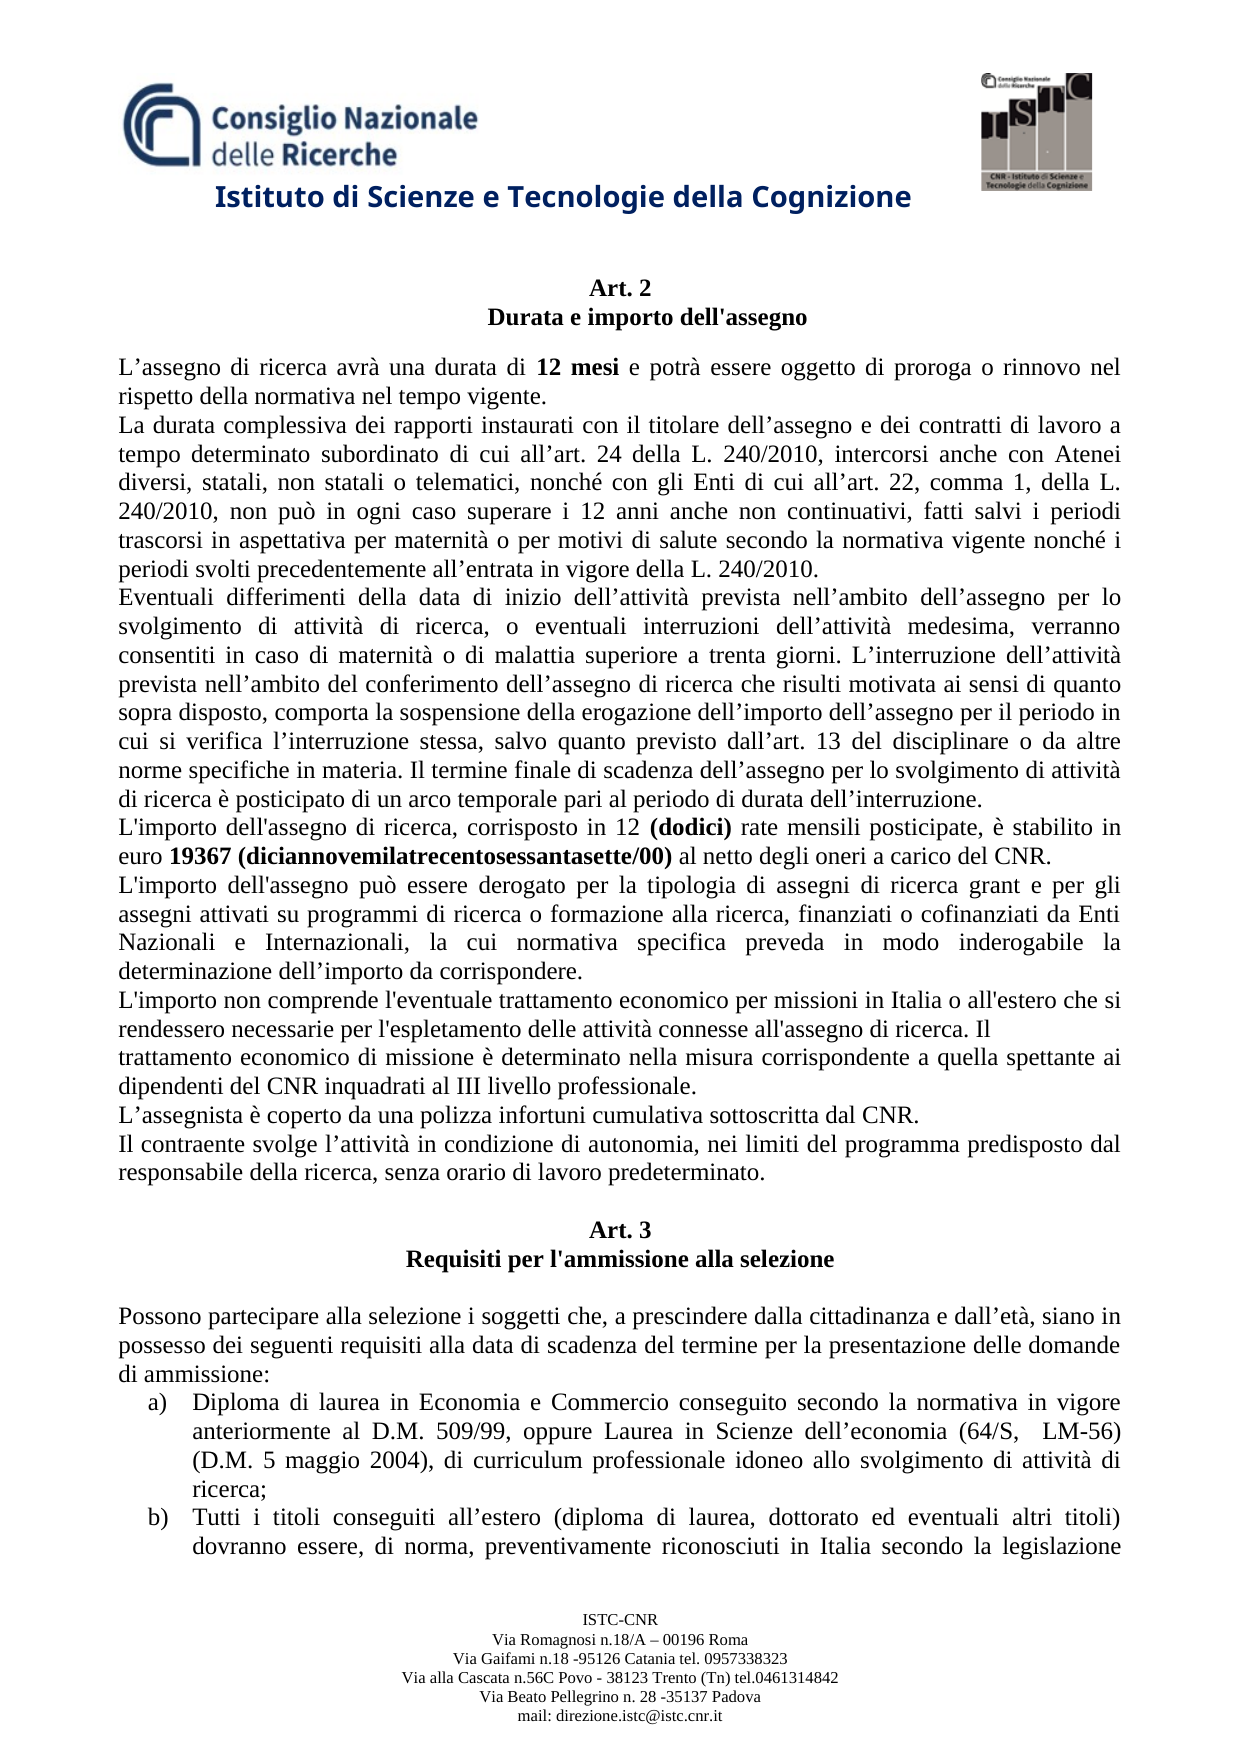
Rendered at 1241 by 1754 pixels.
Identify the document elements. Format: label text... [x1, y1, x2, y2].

text Art. 3 [118, 1215, 1122, 1244]
list Diploma di laurea in Economia e Commercio conseguito secondo la normativa in vigore anteriormente al D.M. 509/99, oppure Laurea in Scienze dell’economia (64/S, LM-56) (D.M. 5 maggio 2004), di curriculum professionale idoneo allo svolgimento di attività di ricerca; [148, 1387, 1122, 1502]
text Possono partecipare alla selezione i soggetti che, a prescindere dalla cittadinanza e dall’età, siano in possesso dei seguenti requisiti alla data di scadenza del termine per la presentazione delle domande di ammissione: [118, 1301, 1122, 1387]
text Art. 2 [118, 273, 1122, 302]
text Requisiti per l'ammissione alla selezione [118, 1244, 1122, 1272]
text Durata e importo dell'assegno [118, 302, 1122, 331]
text L'importo dell'assegno può essere derogato per la tipologia di assegni di ricerca grant e per gli assegni attivati su programmi di ricerca o formazione alla ricerca, finanziati o cofinanziati da Enti Nazionali e Internazionali, la cui normativa specifica preveda in modo inderogabile la determinazione dell’importo da corrispondere. [118, 870, 1122, 985]
text Il contraente svolge l’attività in condizione di autonomia, nei limiti del programma predisposto dal responsabile della ricerca, senza orario di lavoro predeterminato. [118, 1129, 1122, 1186]
picture [118, 73, 483, 177]
text L'importo non comprende l'eventuale trattamento economico per missioni in Italia o all'estero che si rendessero necessarie per l'espletamento delle attività connesse all'assegno di ricerca. Il [118, 985, 1122, 1042]
text Eventuali differimenti della data di inizio dell’attività prevista nell’ambito dell’assegno per lo svolgimento di attività di ricerca, o eventuali interruzioni dell’attività medesima, verranno consentiti in caso di maternità o di malattia superiore a trenta giorni. L’interruzione dell’attività prevista nell’ambito del conferimento dell’assegno di ricerca che risulti motivata ai sensi di quanto sopra disposto, comporta la sospensione della erogazione dell’importo dell’assegno per il periodo in cui si verifica l’interruzione stessa, salvo quanto previsto dall’art. 13 del disciplinare o da altre norme specifiche in materia. Il termine finale di scadenza dell’assegno per lo svolgimento di attività di ricerca è posticipato di un arco temporale pari al periodo di durata dell’interruzione. [118, 582, 1122, 812]
text L’assegno di ricerca avrà una durata di 12 mesi e potrà essere oggetto di proroga o rinnovo nel rispetto della normativa nel tempo vigente. [118, 352, 1122, 410]
text L’assegnista è coperto da una polizza infortuni cumulativa sottoscritta dal CNR. [118, 1100, 1122, 1129]
text trattamento economico di missione è determinato nella misura corrispondente a quella spettante ai dipendenti del CNR inquadrati al III livello professionale. [118, 1042, 1122, 1100]
picture [981, 73, 1093, 191]
text L'importo dell'assegno di ricerca, corrisposto in 12 (dodici) rate mensili posticipate, è stabilito in euro 19367 (diciannovemilatrecentosessantasette/00) al netto degli oneri a carico del CNR. [118, 812, 1122, 870]
text La durata complessiva dei rapporti instaurati con il titolare dell’assegno e dei contratti di lavoro a tempo determinato subordinato di cui all’art. 24 della L. 240/2010, intercorsi anche con Atenei diversi, statali, non statali o telematici, nonché con gli Enti di cui all’art. 22, comma 1, della L. 240/2010, non può in ogni caso superare i 12 anni anche non continuativi, fatti salvi i periodi trascorsi in aspettativa per maternità o per motivi di salute secondo la normativa vigente nonché i periodi svolti precedentemente all’entrata in vigore della L. 240/2010. [118, 410, 1122, 582]
